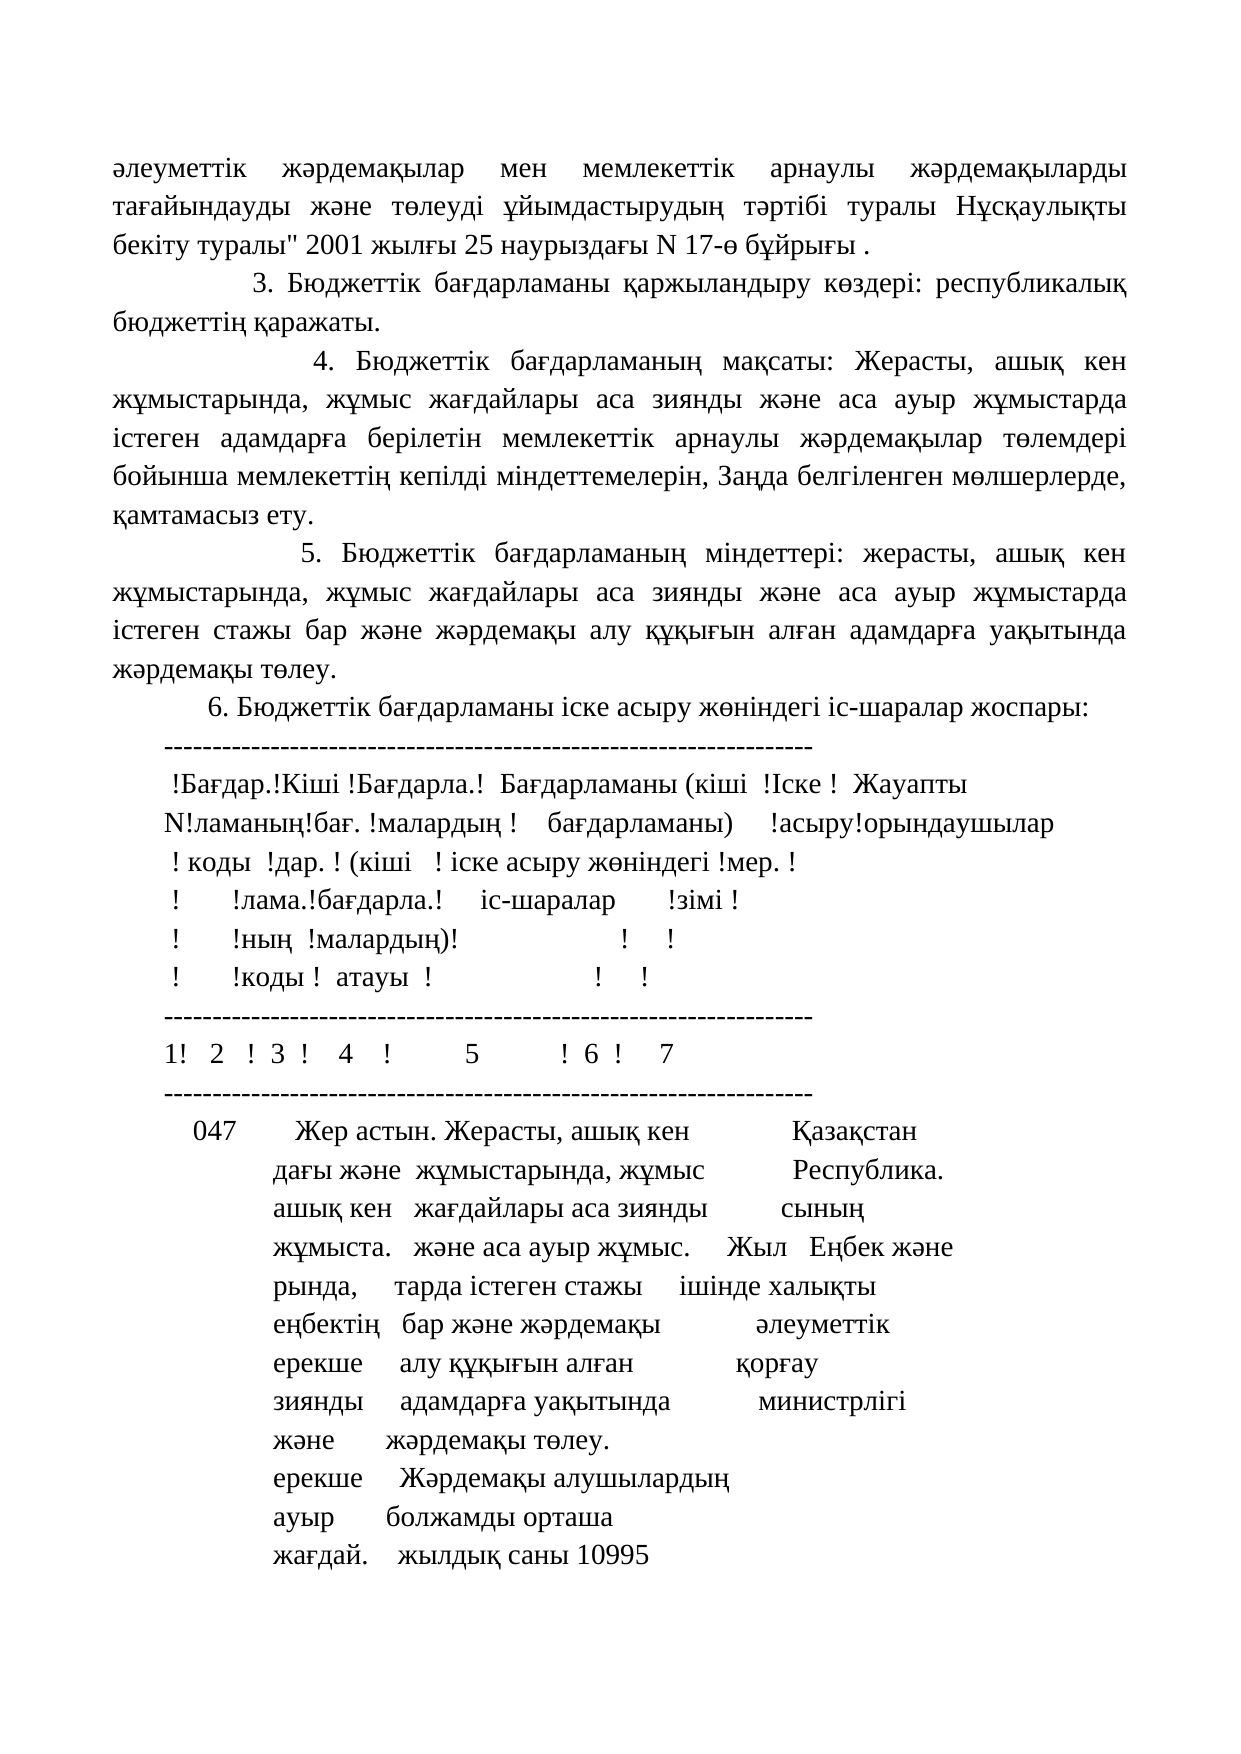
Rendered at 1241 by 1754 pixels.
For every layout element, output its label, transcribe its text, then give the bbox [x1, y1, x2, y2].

text ! коды !дар. ! (кіші ! іске асыру жөніндегі !мер. ! [112, 844, 1128, 877]
text ашық кен жағдайлары аса зиянды сының [112, 1191, 1128, 1224]
text ! !коды ! атауы ! ! ! [112, 959, 1128, 993]
text дағы және жұмыстарында, жұмыс Республика. [112, 1152, 1128, 1186]
text еңбектің бар және жәрдемақы әлеуметтік [112, 1306, 1128, 1340]
text ерекше Жәрдемақы алушылардың [112, 1460, 1128, 1494]
text ------------------------------------------------------------------- [112, 728, 1128, 762]
text жұмыста. және аса ауыр жұмыс. Жыл Еңбек және [112, 1229, 1128, 1263]
text 5. Бюджеттiк бағдарламаның мiндеттерi: жерасты, ашық кен жұмыстарында, жұмыс жағдайлары аса зиянды және аса ауыр жұмыстарда iстеген стажы бар және жәрдемақы алу құқығын алған адамдарға уақытында жәрдемақы төлеу. [112, 535, 1128, 684]
text жағдай. жылдық caны 10995 [112, 1537, 1128, 1571]
text ------------------------------------------------------------------- [112, 1075, 1128, 1108]
text ! !ның !малардың)! ! ! [112, 921, 1128, 954]
text N!ламаның!бағ. !малардың ! бағдарламаны) !асыру!орындаушылар [112, 805, 1128, 839]
text 3. Бюджеттiк бағдарламаны қаржыландыру көздерi: республикалық бюджеттің қаражаты. [112, 266, 1128, 338]
text ------------------------------------------------------------------- [112, 998, 1128, 1031]
text ! !лама.!бағдарла.! іс-шаралар !зімі ! [112, 882, 1128, 916]
text ерекше алу құқығын алған қорғау [112, 1345, 1128, 1378]
text !Бағдар.!Кіші !Бағдарла.! Бағдарламаны (кіші !Іске ! Жауапты [112, 767, 1128, 800]
text ауыр болжамды орташа [112, 1499, 1128, 1532]
text 1! 2 ! 3 ! 4 ! 5 ! 6 ! 7 [112, 1036, 1128, 1070]
text рында, тарда iстеген стажы ішінде халықты [112, 1268, 1128, 1301]
text зиянды адамдарға уақытында министрлігі [112, 1383, 1128, 1417]
text және жәрдемақы төлеу. [112, 1422, 1128, 1455]
text 047 Жер астын. Жерасты, ашық кен Қазақстан [112, 1113, 1128, 1147]
text 6. Бюджеттiк бағдарламаны iске асыру жөнiндегi iс-шаралар жоспары: [112, 689, 1128, 723]
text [112, 150, 1128, 261]
text 4. Бюджеттiк бағдарламаның мақсаты: Жерасты, ашық кен жұмыстарында, жұмыс жағдайлары аса зиянды және аса ауыр жұмыстарда iстеген адамдарға берiлетiн мемлекеттiк арнаулы жәрдемақылар төлемдерi бойынша мемлекеттің кепiлдi мiндеттемелерiн, Заңда белгiленген мөлшерлерде, қамтамасыз ету. [112, 343, 1128, 530]
